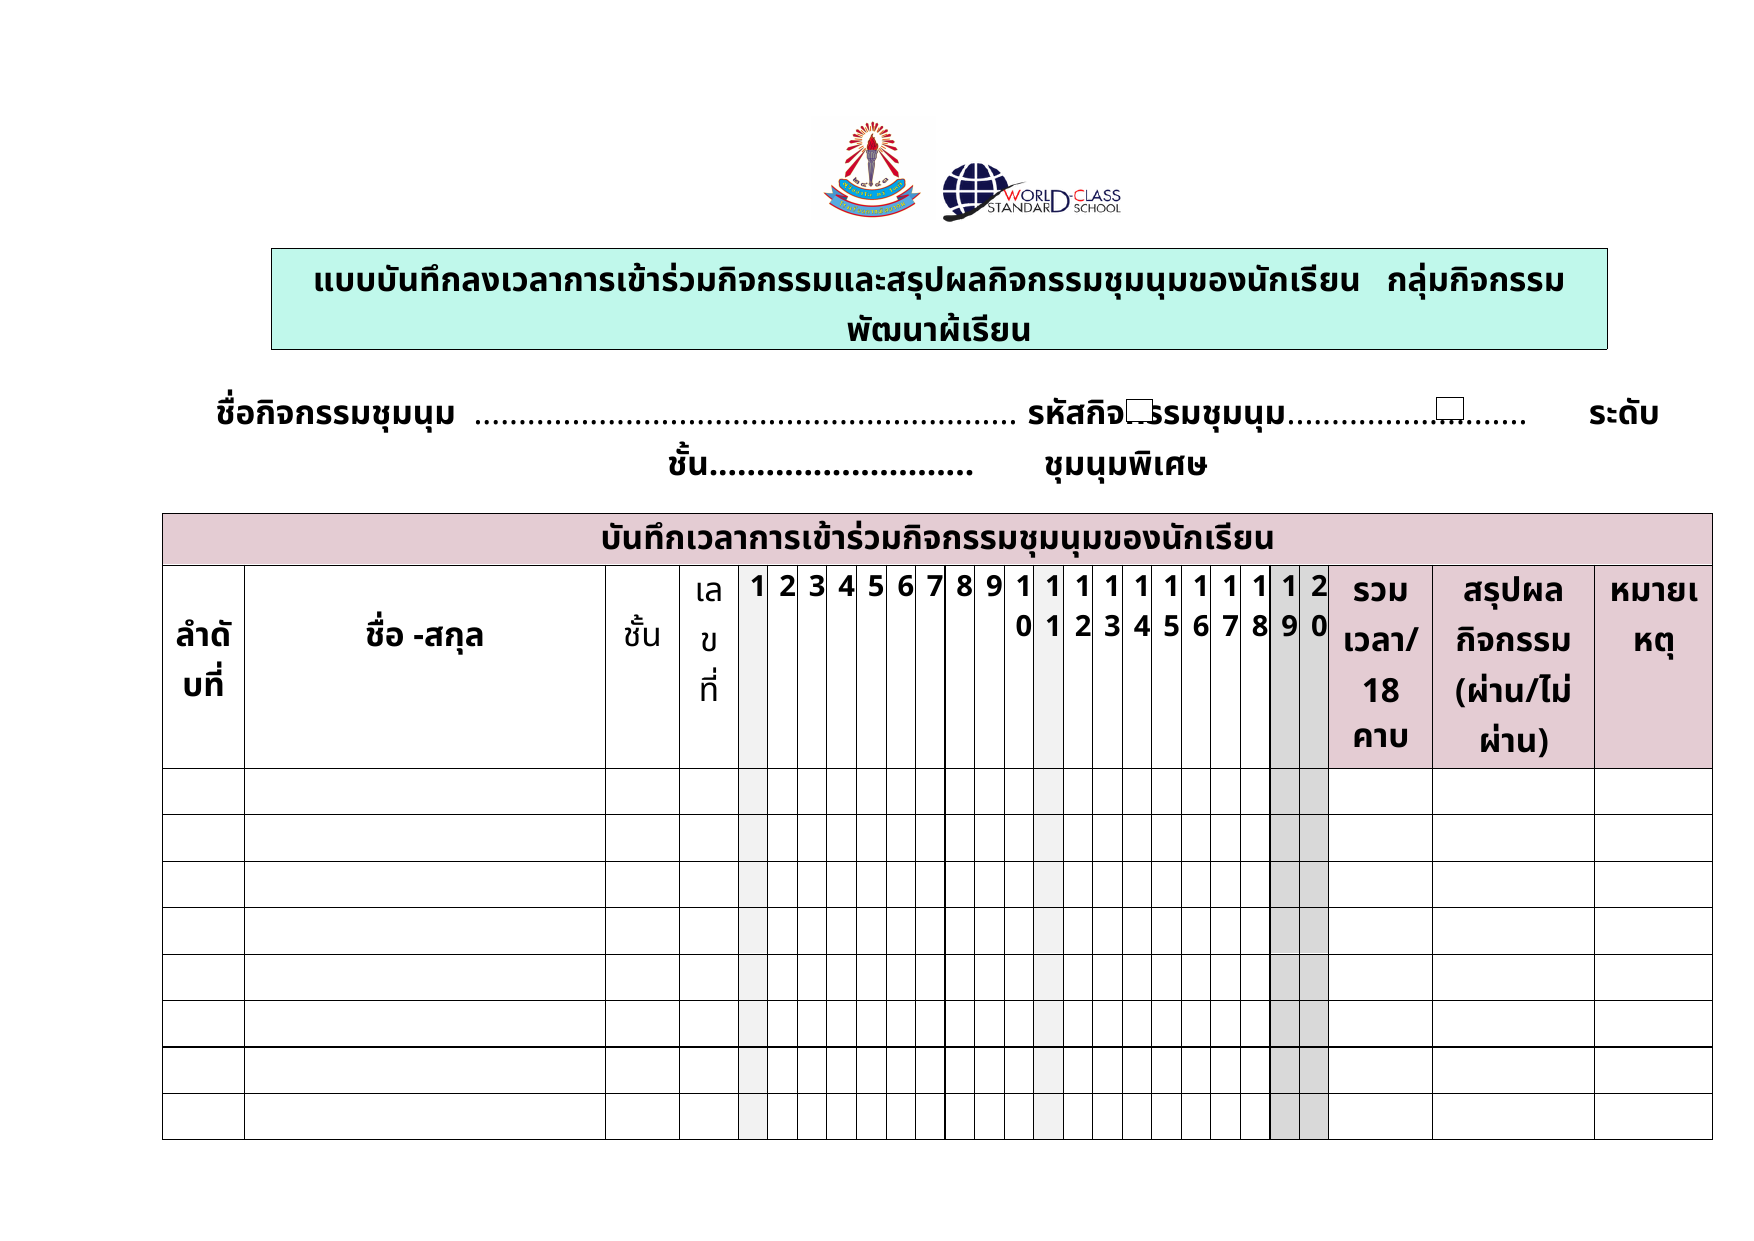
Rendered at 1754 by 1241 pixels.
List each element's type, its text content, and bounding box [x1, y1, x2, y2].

table_cell [1123, 1001, 1151, 1046]
table_cell [1093, 955, 1122, 1000]
table_cell [1271, 955, 1299, 1000]
table_cell [946, 1094, 974, 1139]
table_cell [1595, 1094, 1712, 1139]
table_cell [1152, 862, 1181, 907]
table_cell [1241, 769, 1269, 814]
table_cell 3 [798, 566, 826, 768]
table_cell [887, 955, 915, 1000]
table_cell [1271, 908, 1299, 953]
table_cell [1211, 769, 1240, 814]
table_cell [1433, 769, 1594, 814]
table_cell [1329, 862, 1432, 907]
table_cell [1595, 769, 1712, 814]
table_cell [739, 908, 767, 953]
table_cell [1182, 1048, 1210, 1093]
table_cell [857, 862, 886, 907]
table_cell [827, 862, 856, 907]
table_cell [1123, 815, 1151, 861]
table_cell [857, 815, 886, 861]
table_cell [680, 815, 738, 861]
picture [811, 116, 937, 220]
picture [940, 161, 1123, 223]
table_cell [1211, 955, 1240, 1000]
table_cell [887, 1048, 915, 1093]
table_cell 20 [1300, 566, 1328, 768]
table_cell [606, 908, 679, 953]
table_cell [1300, 815, 1328, 861]
table_cell [1211, 815, 1240, 861]
table_cell 16 [1182, 566, 1210, 768]
table_cell [946, 815, 974, 861]
table_cell [1034, 1001, 1063, 1046]
table_cell [1152, 908, 1181, 953]
table_cell [1123, 862, 1151, 907]
table_cell [1123, 769, 1151, 814]
table_cell [1211, 1094, 1240, 1139]
table_cell [1329, 1094, 1432, 1139]
table_cell [1093, 862, 1122, 907]
table_cell [798, 1001, 826, 1046]
table_cell [1034, 862, 1063, 907]
table_cell [163, 908, 244, 953]
table_cell [1064, 862, 1092, 907]
table_cell [827, 1001, 856, 1046]
table_cell [1329, 1048, 1432, 1093]
table_cell [768, 908, 797, 953]
table_cell [163, 1001, 244, 1046]
table_cell [1182, 955, 1210, 1000]
table_cell [1211, 1048, 1240, 1093]
table_cell [768, 769, 797, 814]
table_cell [245, 955, 605, 1000]
table_cell [1300, 1001, 1328, 1046]
table_cell [798, 769, 826, 814]
table_cell [1300, 955, 1328, 1000]
table_cell [1064, 1001, 1092, 1046]
table_cell [975, 769, 1004, 814]
table_cell [163, 955, 244, 1000]
table_cell [1433, 815, 1594, 861]
table_cell [1433, 1094, 1594, 1139]
table_cell [1005, 908, 1033, 953]
table_cell [1211, 862, 1240, 907]
table_cell [1271, 862, 1299, 907]
table_cell [739, 1094, 767, 1139]
table_cell [1433, 862, 1594, 907]
table_cell [1271, 1094, 1299, 1139]
table_cell [1329, 955, 1432, 1000]
table_cell [163, 769, 244, 814]
table_cell [857, 955, 886, 1000]
table_cell [916, 955, 944, 1000]
table_cell [1005, 862, 1033, 907]
table_cell [1241, 862, 1269, 907]
table_cell [1300, 1048, 1328, 1093]
table_cell [680, 862, 738, 907]
table_cell [1064, 1094, 1092, 1139]
table_header บันทึกเวลาการเข้าร่วมกิจกรรมชุมนุมของนักเรียน [163, 514, 1712, 564]
table_cell [946, 769, 974, 814]
table_cell 12 [1064, 566, 1092, 768]
table_cell [1093, 769, 1122, 814]
table_cell [1271, 1048, 1299, 1093]
table_cell [1123, 1048, 1151, 1093]
table_cell [857, 1001, 886, 1046]
table_cell [1595, 815, 1712, 861]
table_cell ลำดับที่ [163, 566, 244, 768]
table_cell [1182, 1001, 1210, 1046]
table_cell 18 [1241, 566, 1269, 768]
table_cell [768, 862, 797, 907]
table_cell [887, 862, 915, 907]
table_cell [1241, 1048, 1269, 1093]
table_cell 17 [1211, 566, 1240, 768]
table_cell [1034, 908, 1063, 953]
table_cell [916, 908, 944, 953]
table_cell [975, 1001, 1004, 1046]
table_cell [1595, 908, 1712, 953]
table_cell [1152, 955, 1181, 1000]
table_cell 19 [1271, 566, 1299, 768]
table_cell [1064, 908, 1092, 953]
table_cell [1241, 1094, 1269, 1139]
table_cell [1064, 1048, 1092, 1093]
table_cell [680, 1048, 738, 1093]
table_cell [768, 955, 797, 1000]
table_cell [827, 908, 856, 953]
table_cell [606, 955, 679, 1000]
table_cell [1152, 1094, 1181, 1139]
table_cell [606, 862, 679, 907]
table_cell [916, 815, 944, 861]
table_cell 1 [739, 566, 767, 768]
table_cell [1093, 908, 1122, 953]
table_cell [887, 1094, 915, 1139]
table_cell รวมเวลา/ 18 คาบ [1329, 566, 1432, 768]
table_cell [946, 955, 974, 1000]
table_cell [975, 815, 1004, 861]
table_cell [680, 955, 738, 1000]
table_cell [680, 1094, 738, 1139]
table_cell [1433, 1048, 1594, 1093]
table_cell [680, 1001, 738, 1046]
table_cell [1329, 908, 1432, 953]
table_cell [163, 862, 244, 907]
table_cell [1093, 1094, 1122, 1139]
table_cell [798, 955, 826, 1000]
table_cell [1329, 815, 1432, 861]
table_cell [1093, 815, 1122, 861]
table_cell [1241, 955, 1269, 1000]
table_cell [946, 908, 974, 953]
table_cell [1182, 769, 1210, 814]
table_cell [1329, 769, 1432, 814]
table_cell [1152, 1001, 1181, 1046]
table_cell [1329, 1001, 1432, 1046]
table_cell [1005, 1094, 1033, 1139]
table_cell [1093, 1048, 1122, 1093]
text ชื่อกิจกรรมชุมนุม ............................................................. รหัสกิจกรรมชุมนุม........................... ระดับชั้น............................ ชุมนุมพิเศษ [192, 389, 1683, 490]
table_cell [857, 769, 886, 814]
table_cell [1064, 769, 1092, 814]
table_cell [1034, 815, 1063, 861]
table_cell [1433, 955, 1594, 1000]
table_cell [1123, 908, 1151, 953]
table_cell [1300, 862, 1328, 907]
table_cell [739, 955, 767, 1000]
table_cell [680, 908, 738, 953]
table_cell 6 [887, 566, 915, 768]
table_cell [1241, 908, 1269, 953]
table_cell [1300, 1094, 1328, 1139]
table_cell [163, 1048, 244, 1093]
table_cell [1005, 1048, 1033, 1093]
table_cell [827, 1094, 856, 1139]
table_cell [1241, 1001, 1269, 1046]
table_cell [1433, 1001, 1594, 1046]
table_cell [1034, 769, 1063, 814]
table_cell 4 [827, 566, 856, 768]
table_cell [887, 769, 915, 814]
table_cell [1182, 1094, 1210, 1139]
table_cell [1241, 815, 1269, 861]
table_cell 10 [1005, 566, 1033, 768]
table_cell [1093, 1001, 1122, 1046]
table_cell หมายเหตุ [1595, 566, 1712, 768]
table_cell [245, 815, 605, 861]
table_cell [1182, 815, 1210, 861]
table_cell [975, 1048, 1004, 1093]
table_cell [245, 1094, 605, 1139]
table_cell [606, 1048, 679, 1093]
table_cell เลข ที่ [680, 566, 738, 768]
table_cell 2 [768, 566, 797, 768]
table_cell [768, 1094, 797, 1139]
table_cell [606, 815, 679, 861]
table_cell [163, 815, 244, 861]
table_cell [768, 1001, 797, 1046]
table_cell [1034, 955, 1063, 1000]
table_cell [245, 908, 605, 953]
table_cell [1300, 769, 1328, 814]
table_cell [1182, 908, 1210, 953]
table_cell [680, 769, 738, 814]
table_cell [1152, 815, 1181, 861]
table_cell [739, 862, 767, 907]
table_cell [1271, 1001, 1299, 1046]
table_cell 5 [857, 566, 886, 768]
table_cell [798, 862, 826, 907]
table_cell [1005, 955, 1033, 1000]
table_cell [827, 955, 856, 1000]
table_cell [245, 1001, 605, 1046]
table_cell [1271, 769, 1299, 814]
table_cell [1152, 1048, 1181, 1093]
table_cell [827, 769, 856, 814]
table_cell [916, 1048, 944, 1093]
table_cell [1300, 908, 1328, 953]
table_cell [857, 908, 886, 953]
table_cell [245, 1048, 605, 1093]
table_cell 9 [975, 566, 1004, 768]
table_cell [1123, 955, 1151, 1000]
table_cell ชื่อ -สกุล [245, 566, 605, 768]
table_cell [887, 908, 915, 953]
table_cell [1211, 908, 1240, 953]
table_cell [975, 908, 1004, 953]
table_cell [606, 1094, 679, 1139]
table_cell [1595, 955, 1712, 1000]
table_cell [827, 815, 856, 861]
table_cell [1064, 955, 1092, 1000]
table_cell [1005, 769, 1033, 814]
table_cell [857, 1048, 886, 1093]
table_cell [1152, 769, 1181, 814]
table_cell 11 [1034, 566, 1063, 768]
table_cell [946, 1001, 974, 1046]
table_cell [887, 1001, 915, 1046]
table_cell [887, 815, 915, 861]
table_cell [739, 1001, 767, 1046]
table_cell [606, 1001, 679, 1046]
table_cell [975, 1094, 1004, 1139]
table_cell [1595, 1001, 1712, 1046]
table_cell [1211, 1001, 1240, 1046]
table_cell [916, 1001, 944, 1046]
table_cell [739, 815, 767, 861]
table_cell [798, 1048, 826, 1093]
table_cell [1064, 815, 1092, 861]
table_cell [1595, 1048, 1712, 1093]
table_cell [1182, 862, 1210, 907]
table_cell [1005, 815, 1033, 861]
table_cell [768, 815, 797, 861]
table_cell [798, 1094, 826, 1139]
table_cell [975, 862, 1004, 907]
table_cell [916, 862, 944, 907]
table_cell [916, 769, 944, 814]
table_cell 13 [1093, 566, 1122, 768]
table_cell [798, 908, 826, 953]
table_cell 15 [1152, 566, 1181, 768]
table_cell [798, 815, 826, 861]
table_cell [946, 862, 974, 907]
table_cell 14 [1123, 566, 1151, 768]
table_cell [1123, 1094, 1151, 1139]
table_cell [739, 1048, 767, 1093]
table_cell [245, 769, 605, 814]
table_cell [916, 1094, 944, 1139]
table_cell [946, 1048, 974, 1093]
table_cell [975, 955, 1004, 1000]
table_cell [1595, 862, 1712, 907]
table_cell [1271, 815, 1299, 861]
table_cell [163, 1094, 244, 1139]
table_cell ชั้น [606, 566, 679, 768]
table_cell [857, 1094, 886, 1139]
table_cell [1433, 908, 1594, 953]
table_cell [606, 769, 679, 814]
table_cell [768, 1048, 797, 1093]
table_cell [245, 862, 605, 907]
table_cell 8 [946, 566, 974, 768]
table_cell [1005, 1001, 1033, 1046]
table_cell 7 [916, 566, 944, 768]
table_cell [739, 769, 767, 814]
table_cell [1034, 1048, 1063, 1093]
table_cell สรุปผลกิจกรรม (ผ่าน/ไม่ผ่าน) [1433, 566, 1594, 768]
table_cell [827, 1048, 856, 1093]
table_cell [1034, 1094, 1063, 1139]
